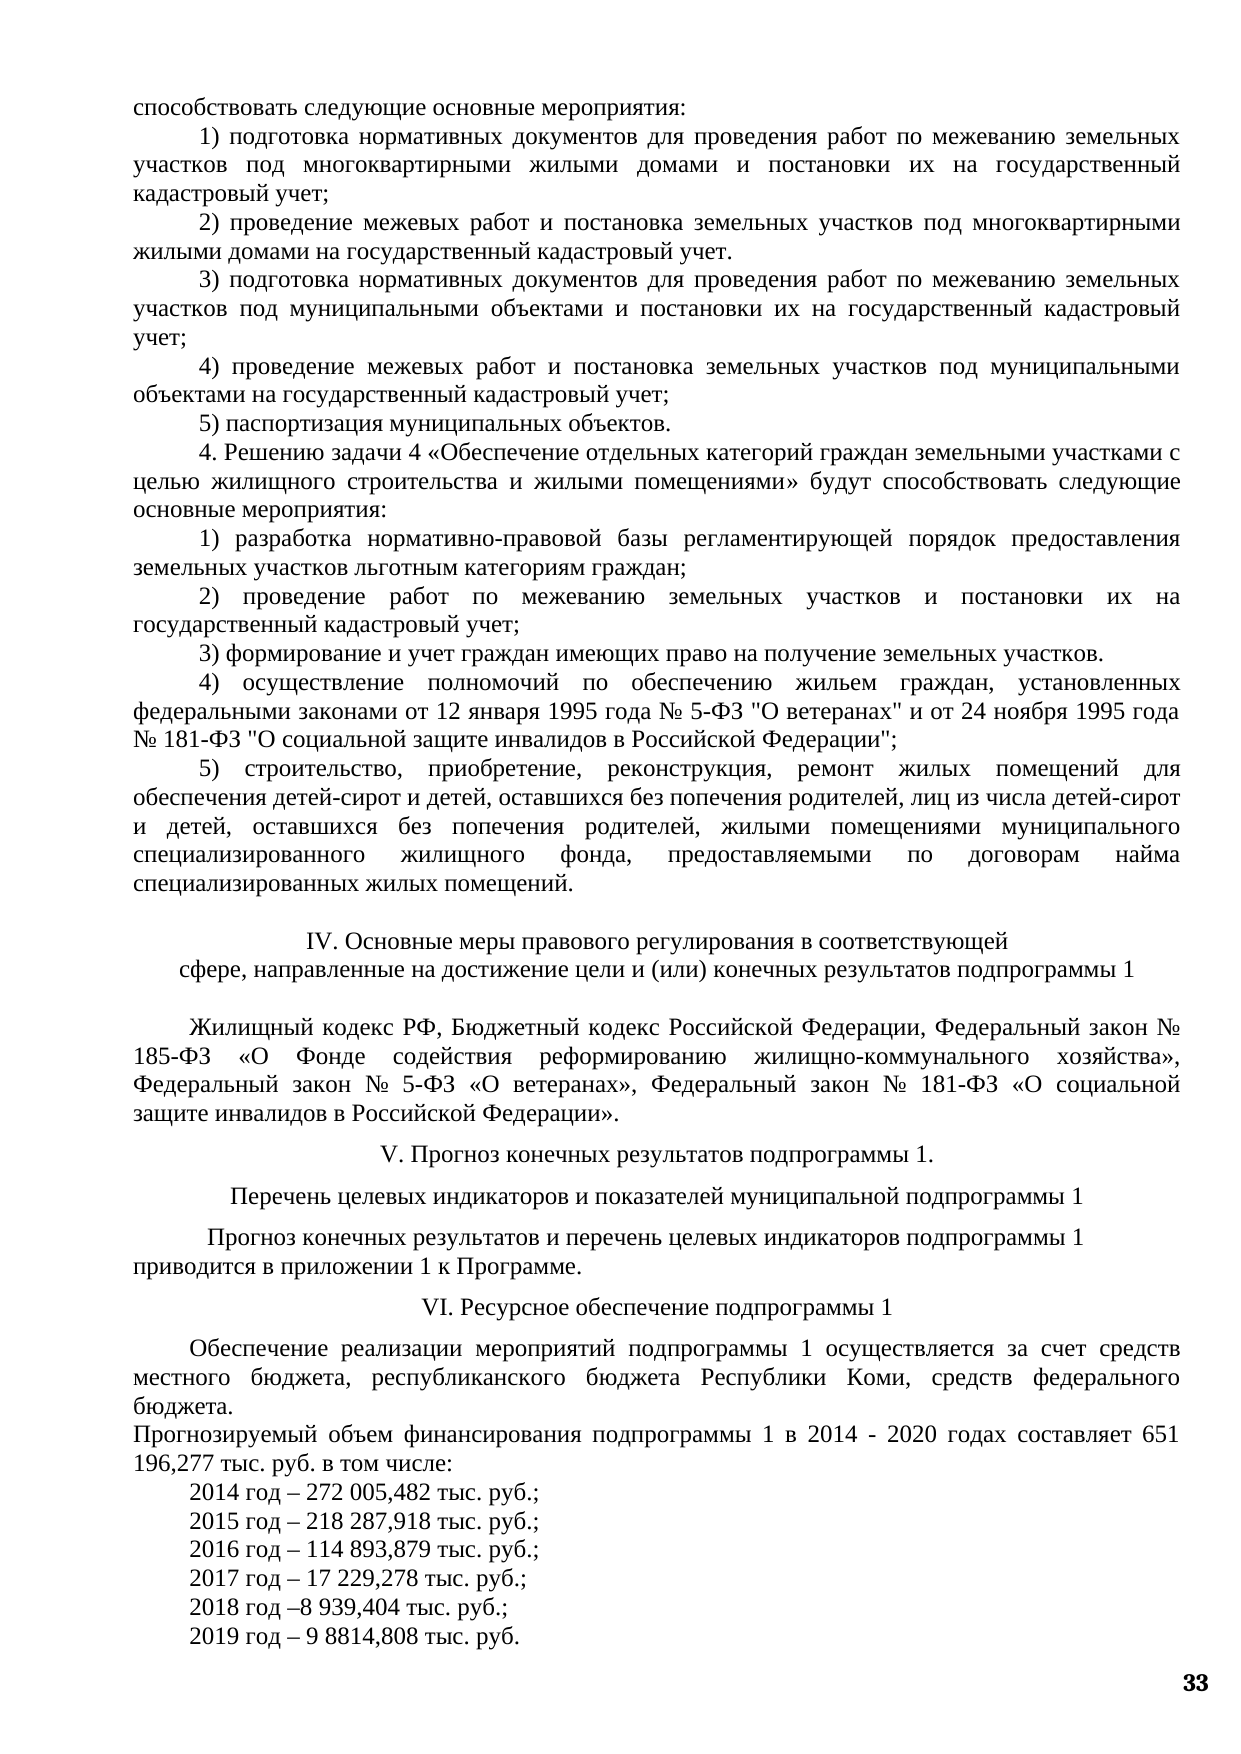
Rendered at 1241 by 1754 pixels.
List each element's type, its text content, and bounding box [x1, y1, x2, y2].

text 4) проведение межевых работ и постановка земельных участков под муниципальными объектами на государственный кадастровый учет; [133, 351, 1181, 408]
text 2016 год – 114 893,879 тыс. руб.; [133, 1534, 1181, 1563]
text 2015 год – 218 287,918 тыс. руб.; [133, 1506, 1181, 1534]
text Обеспечение реализации мероприятий подпрограммы 1 осуществляется за счет средств местного бюджета, республиканского бюджета Республики Коми, средств федерального бюджета. [133, 1333, 1181, 1419]
text 5) строительство, приобретение, реконструкция, ремонт жилых помещений для обеспечения детей-сирот и детей, оставшихся без попечения родителей, лиц из числа детей-сирот и детей, оставшихся без попечения родителей, жилыми помещениями муниципального специализированного жилищного фонда, предоставляемыми по договорам найма специализированных жилых помещений. [133, 753, 1181, 897]
text 2) проведение межевых работ и постановка земельных участков под многоквартирными жилыми домами на государственный кадастровый учет. [133, 207, 1181, 264]
text Прогноз конечных результатов и перечень целевых индикаторов подпрограммы 1 приводится в приложении 1 к Программе. [133, 1222, 1181, 1279]
text V. Прогноз конечных результатов подпрограммы 1. [133, 1139, 1181, 1168]
text 3) подготовка нормативных документов для проведения работ по межеванию земельных участков под муниципальными объектами и постановки их на государственный кадастровый учет; [133, 264, 1181, 351]
text 2019 год – 9 8814,808 тыс. руб. [133, 1621, 1181, 1649]
text 1) разработка нормативно-правовой базы регламентирующей порядок предоставления земельных участков льготным категориям граждан; [133, 523, 1181, 581]
text Перечень целевых индикаторов и показателей муниципальной подпрограммы 1 [133, 1181, 1181, 1209]
text 2018 год –8 939,404 тыс. руб.; [133, 1592, 1181, 1621]
text сфере, направленные на достижение цели и (или) конечных результатов подпрограммы 1 [133, 954, 1181, 983]
text 5) паспортизация муниципальных объектов. [133, 408, 1181, 437]
text IV. Основные меры правового регулирования в соответствующей [133, 926, 1181, 954]
text 1) подготовка нормативных документов для проведения работ по межеванию земельных участков под многоквартирными жилыми домами и постановки их на государственный кадастровый учет; [133, 121, 1181, 207]
text 2014 год – 272 005,482 тыс. руб.; [133, 1477, 1181, 1506]
text 2017 год – 17 229,278 тыс. руб.; [133, 1563, 1181, 1592]
text 2) проведение работ по межеванию земельных участков и постановки их на государственный кадастровый учет; [133, 581, 1181, 638]
text 4) осуществление полномочий по обеспечению жильем граждан, установленных федеральными законами от 12 января 1995 года № 5-ФЗ "О ветеранах" и от 24 ноября 1995 года № 181-ФЗ "О социальной защите инвалидов в Российской Федерации"; [133, 667, 1181, 753]
text Жилищный кодекс РФ, Бюджетный кодекс Российской Федерации, Федеральный закон № 185-ФЗ «О Фонде содействия реформированию жилищно-коммунального хозяйства», Федеральный закон № 5-ФЗ «О ветеранах», Федеральный закон № 181-ФЗ «О социальной защите инвалидов в Российской Федерации». [133, 1012, 1181, 1127]
text 3) формирование и учет граждан имеющих право на получение земельных участков. [133, 638, 1181, 667]
text VI. Ресурсное обеспечение подпрограммы 1 [133, 1292, 1181, 1321]
text Прогнозируемый объем финансирования подпрограммы 1 в 2014 - 2020 годах составляет 651 196,277 тыс. руб. в том числе: [133, 1419, 1181, 1477]
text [133, 92, 1181, 121]
text 4. Решению задачи 4 «Обеспечение отдельных категорий граждан земельными участками с целью жилищного строительства и жилыми помещениями» будут способствовать следующие основные мероприятия: [133, 437, 1181, 523]
